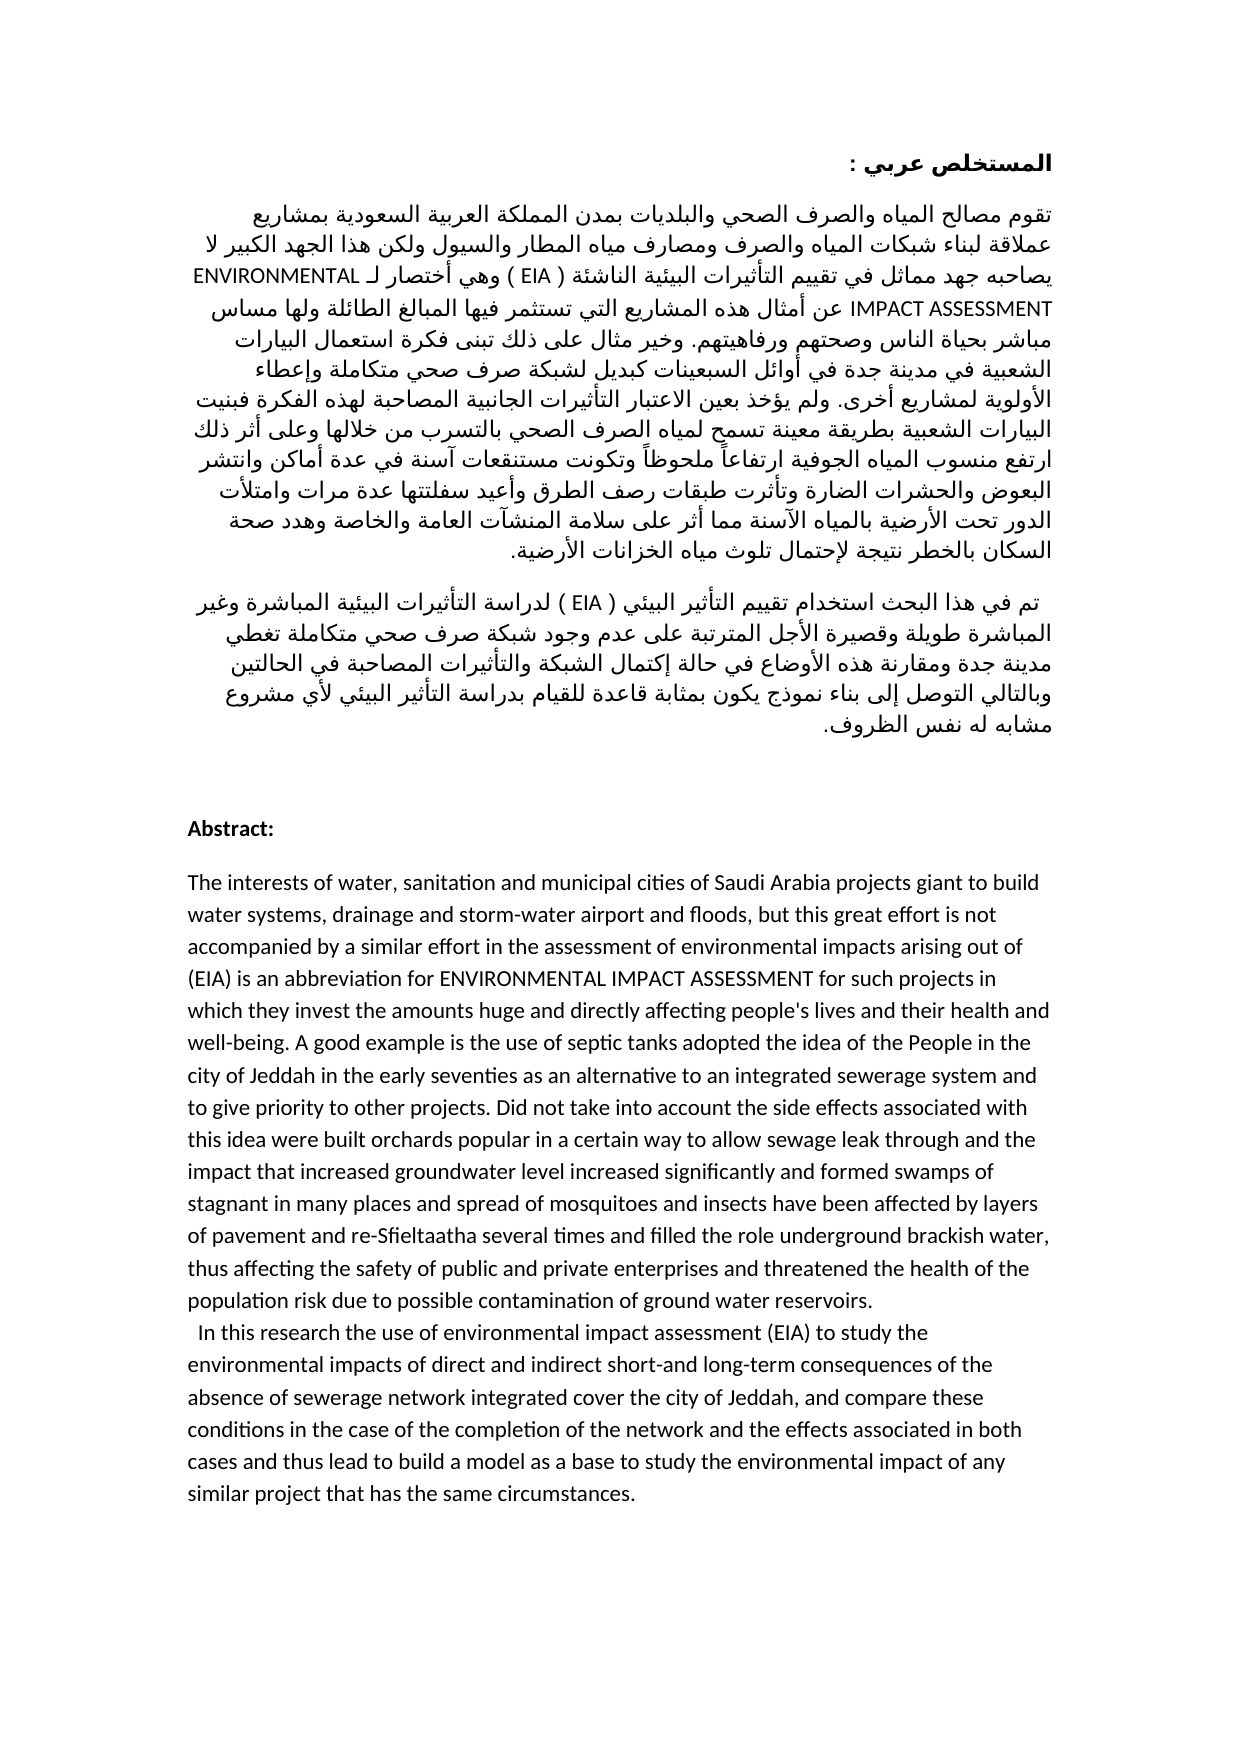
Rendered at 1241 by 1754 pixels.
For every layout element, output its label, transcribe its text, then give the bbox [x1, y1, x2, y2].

text المستخلص عربي : [187, 150, 1053, 176]
text تقوم مصالح المياه والصرف الصحي والبلديات بمدن المملكة العربية السعودية بمشاريع عملاقة لبناء شبكات المياه والصرف ومصارف مياه المطار والسيول ولكن هذا الجهد الكبير لا يصاحبه جهد مماثل في تقييم التأثيرات البيئية الناشئة ( EIA ) وهي أختصار لـ ENVIRONMENTAL IMPACT ASSESSMENT عن أمثال هذه المشاريع التي تستثمر فيها المبالغ الطائلة ولها مساس مباشر بحياة الناس وصحتهم ورفاهيتهم. وخير مثال على ذلك تبنى فكرة استعمال البيارات الشعبية في مدينة جدة في أوائل السبعينات كبديل لشبكة صرف صحي متكاملة وإعطاء الأولوية لمشاريع أخرى. ولم يؤخذ بعين الاعتبار التأثيرات الجانبية المصاحبة لهذه الفكرة فبنيت البيارات الشعبية بطريقة معينة تسمح لمياه الصرف الصحي بالتسرب من خلالها وعلى أثر ذلك ارتفع منسوب المياه الجوفية ارتفاعاً ملحوظاً وتكونت مستنقعات آسنة في عدة أماكن وانتشر البعوض والحشرات الضارة وتأثرت طبقات رصف الطرق وأعيد سفلتتها عدة مرات وامتلأت الدور تحت الأرضية بالمياه الآسنة مما أثر على سلامة المنشآت العامة والخاصة وهدد صحة السكان بالخطر نتيجة لإحتمال تلوث مياه الخزانات الأرضية. [187, 201, 1053, 563]
text تم في هذا البحث استخدام تقييم التأثير البيئي ( EIA ) لدراسة التأثيرات البيئية المباشرة وغير المباشرة طويلة وقصيرة الأجل المترتبة على عدم وجود شبكة صرف صحي متكاملة تغطي مدينة جدة ومقارنة هذه الأوضاع في حالة إكتمال الشبكة والتأثيرات المصاحبة في الحالتين وبالتالي التوصل إلى بناء نموذج يكون بمثابة قاعدة للقيام بدراسة التأثير البيئي لأي مشروع مشابه له نفس الظروف. [187, 588, 1053, 737]
text The interests of water, sanitation and municipal cities of Saudi Arabia projects giant to build water systems, drainage and storm-water airport and floods, but this great effort is not accompanied by a similar effort in the assessment of environmental impacts arising out of (EIA) is an abbreviation for ENVIRONMENTAL IMPACT ASSESSMENT for such projects in which they invest the amounts huge and directly affecting people's lives and their health and well-being. A good example is the use of septic tanks adopted the idea of ​​the People in the city of Jeddah in the early seventies as an alternative to an integrated sewerage system and to give priority to other projects. Did not take into account the side effects associated with this idea were built orchards popular in a certain way to allow sewage leak through and the impact that increased groundwater level increased significantly and formed swamps of stagnant in many places and spread of mosquitoes and insects have been affected by layers of pavement and re-Sfieltaatha several times and filled the role underground brackish water, thus affecting the safety of public and private enterprises and threatened the health of the population risk due to possible contamination of ground water reservoirs. [187, 868, 1053, 1314]
text In this research the use of environmental impact assessment (EIA) to study the environmental impacts of direct and indirect short-and long-term consequences of the absence of sewerage network integrated cover the city of Jeddah, and compare these conditions in the case of the completion of the network and the effects associated in both cases and thus lead to build a model as a base to study the environmental impact of any similar project that has the same circumstances. [187, 1318, 1053, 1507]
text Abstract: [187, 814, 1053, 843]
